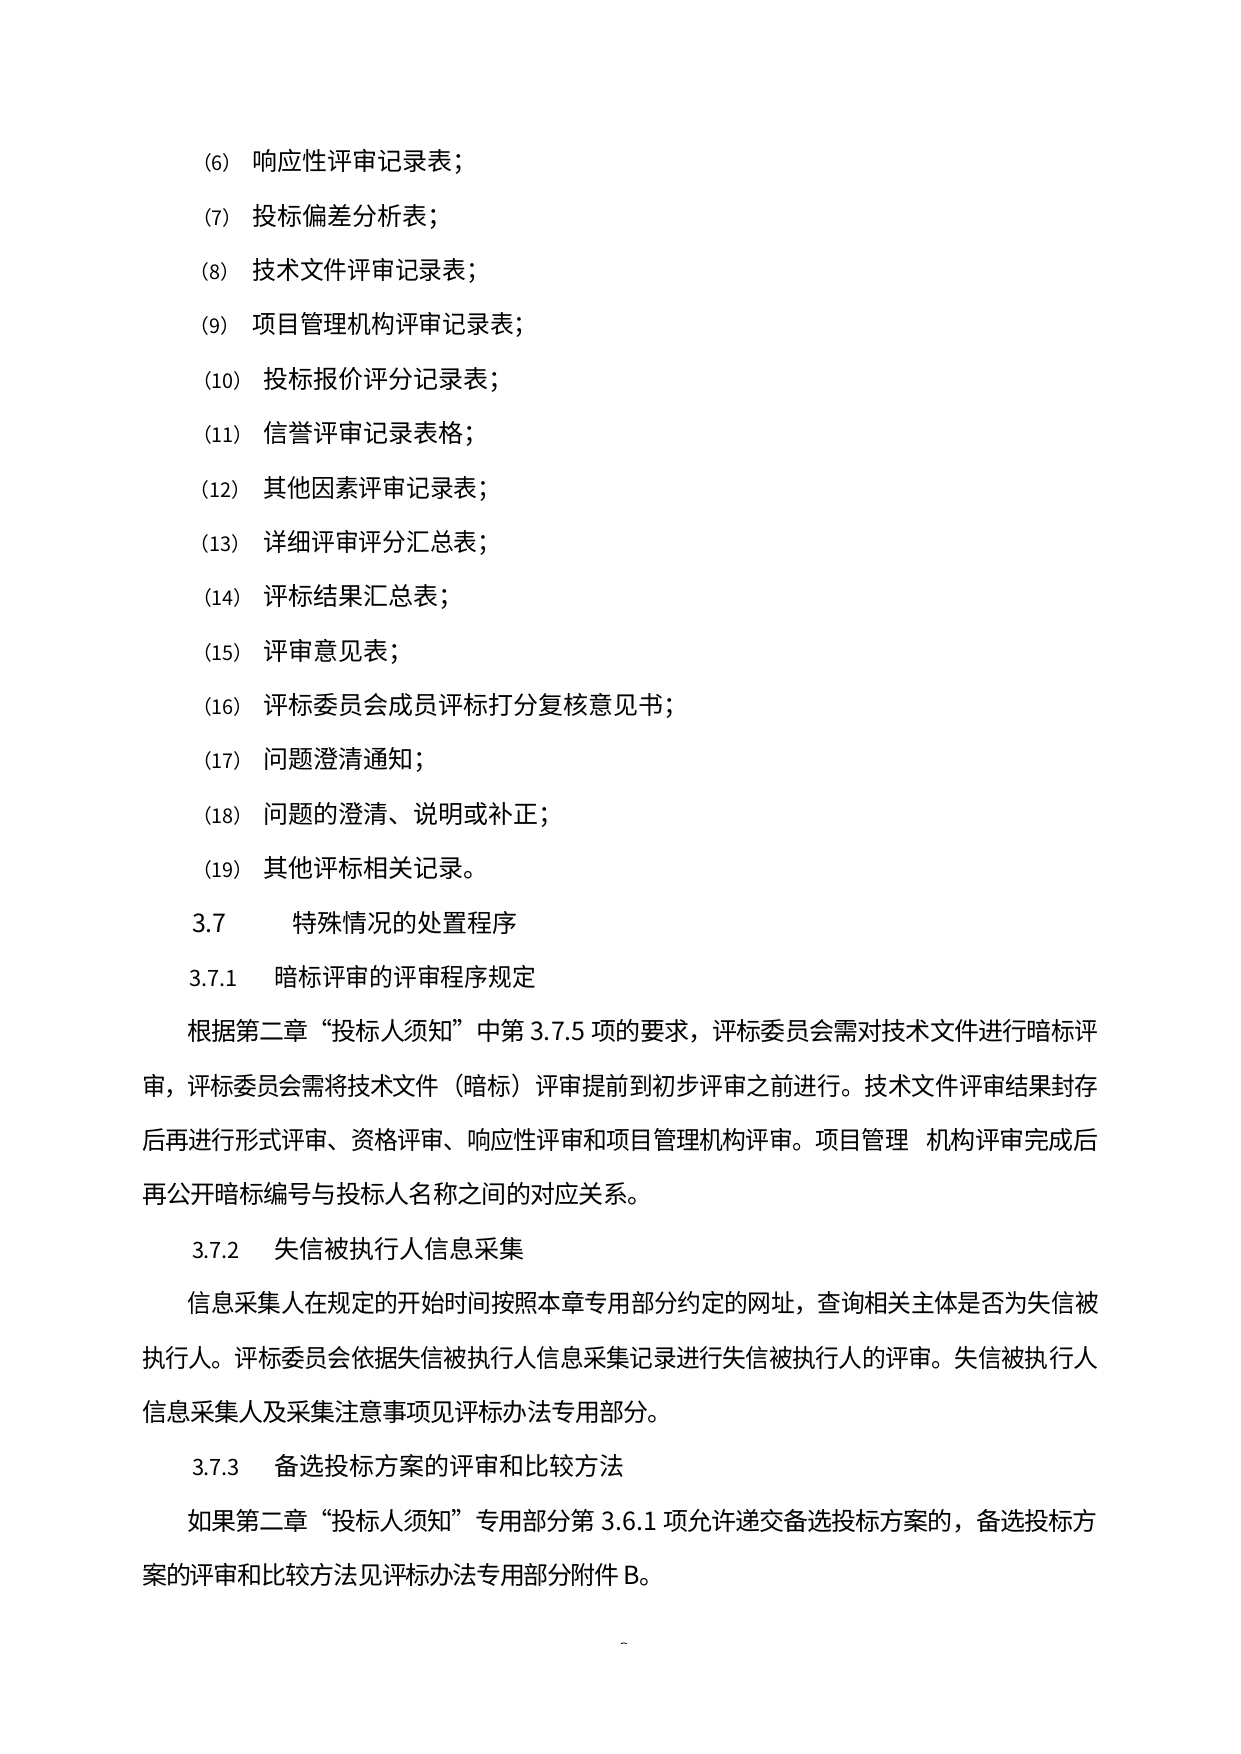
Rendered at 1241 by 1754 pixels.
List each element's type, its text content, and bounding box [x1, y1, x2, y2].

list 其他评标相关记录。 [142, 849, 1098, 885]
list 项目管理机构评审记录表； [142, 305, 1098, 341]
list 备选投标方案的评审和比较方法 [142, 1447, 1098, 1483]
list 暗标评审的评审程序规定 [142, 957, 1098, 994]
list 失信被执行人信息采集 [142, 1229, 1098, 1266]
text 根据第二章“投标人须知”中第 3.7.5 项的要求，评标委员会需对技术文件进行暗标评审，评标委员会需将技术文件（暗标）评审提前到初步评审之前进行。技术文件评审结果封存后再进行形式评审、资格评审、响应性评审和项目管理机构评审。项目管理 机构评审完成后再公开暗标编号与投标人名称之间的对应关系。 [142, 1012, 1098, 1211]
list 评审意见表； [142, 631, 1098, 667]
list 信誉评审记录表格； [142, 414, 1098, 450]
list 其他因素评审记录表； [142, 468, 1098, 504]
list 特殊情况的处置程序 [142, 903, 1098, 939]
list 详细评审评分汇总表； [142, 522, 1098, 559]
list 投标偏差分析表； [142, 196, 1098, 232]
list 响应性评审记录表； [142, 142, 1098, 178]
list 技术文件评审记录表； [142, 251, 1098, 287]
list 问题澄清通知； [142, 740, 1098, 776]
list 投标报价评分记录表； [142, 359, 1098, 396]
text 如果第二章“投标人须知”专用部分第 3.6.1 项允许递交备选投标方案的，备选投标方案的评审和比较方法见评标办法专用部分附件 B。 [142, 1501, 1098, 1592]
text 信息采集人在规定的开始时间按照本章专用部分约定的网址，查询相关主体是否为失信被执行人。评标委员会依据失信被执行人信息采集记录进行失信被执行人的评审。失信被执行人信息采集人及采集注意事项见评标办法专用部分。 [142, 1284, 1098, 1429]
list 问题的澄清、说明或补正； [142, 794, 1098, 831]
list 评标结果汇总表； [142, 577, 1098, 613]
list 评标委员会成员评标打分复核意见书； [142, 686, 1098, 722]
